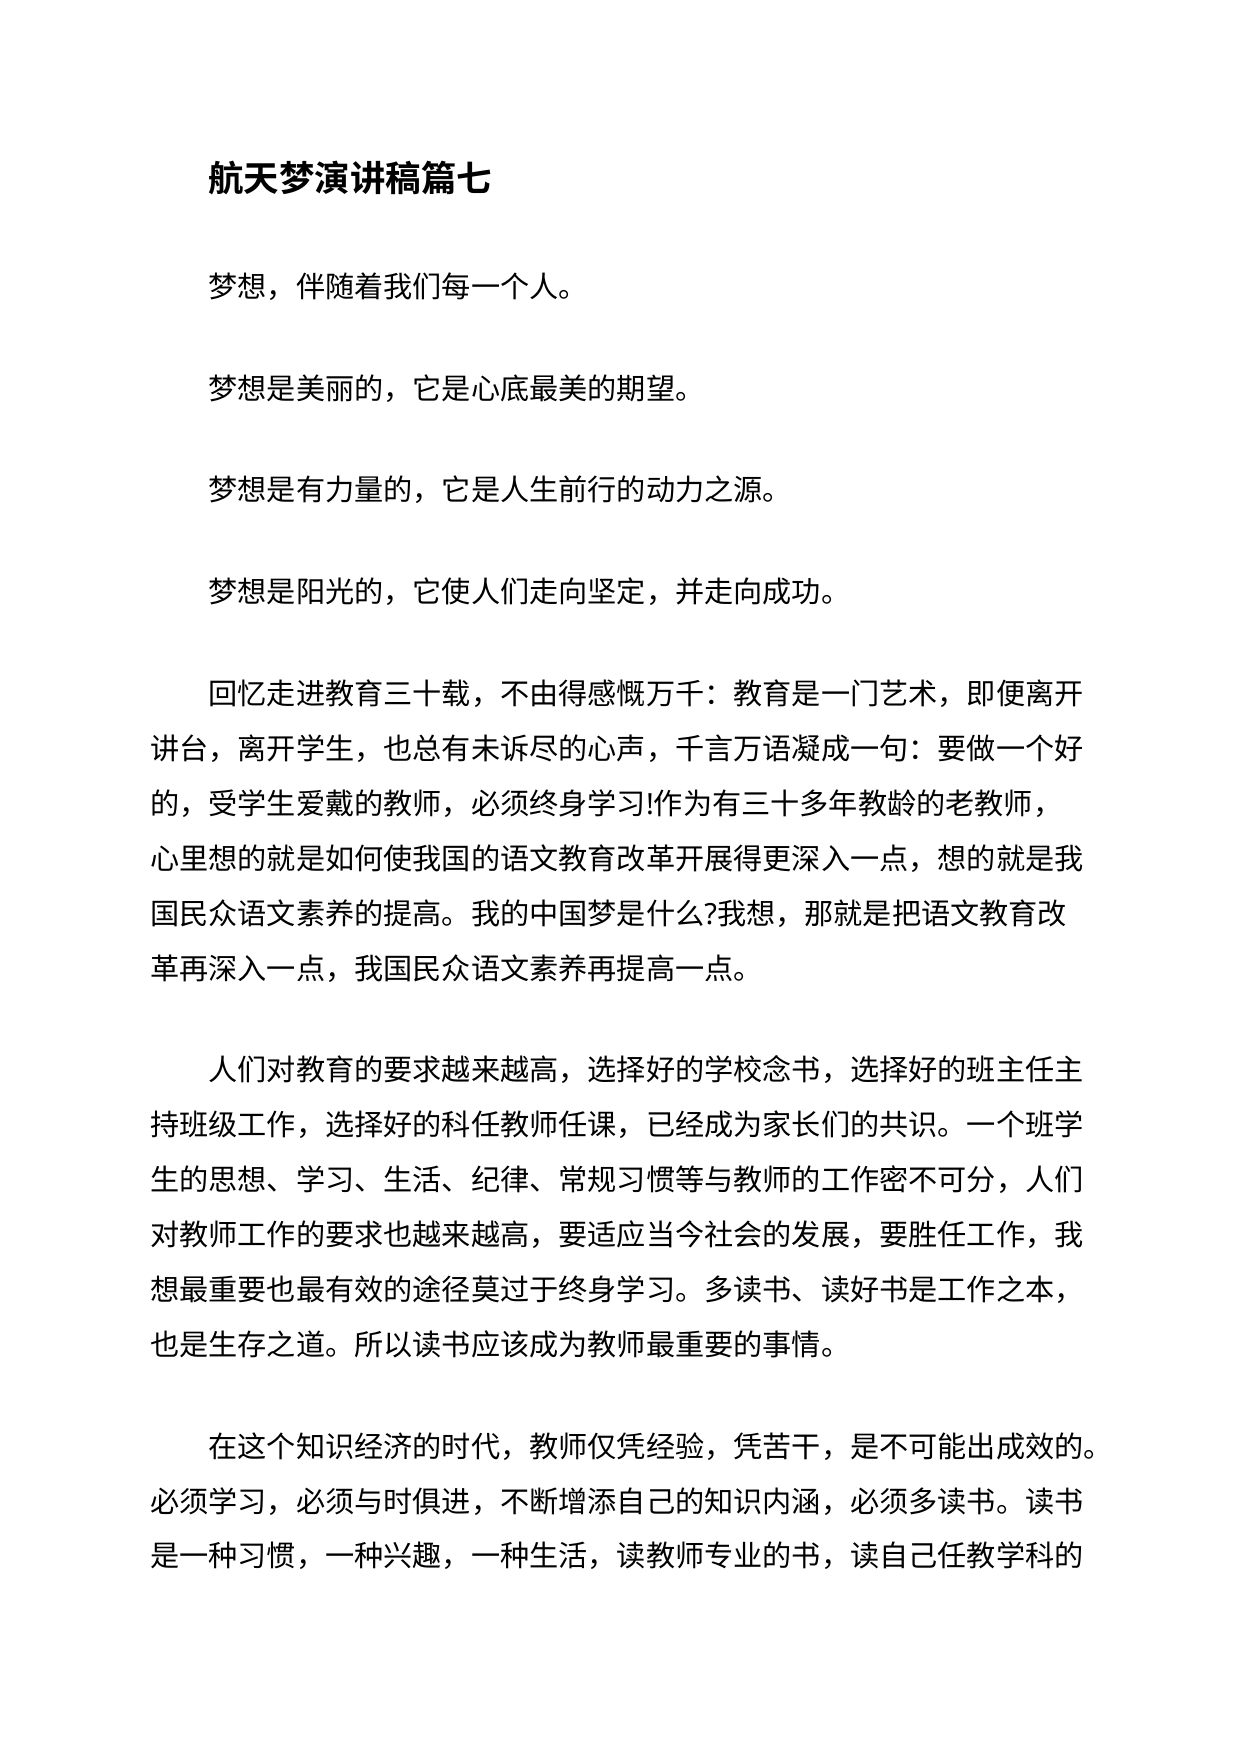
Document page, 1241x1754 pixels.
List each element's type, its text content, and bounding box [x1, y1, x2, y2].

text 梦想是有力量的，它是人生前行的动力之源。 [150, 467, 1090, 509]
text 航天梦演讲稿篇七 [150, 150, 1090, 201]
text 人们对教育的要求越来越高，选择好的学校念书，选择好的班主任主持班级工作，选择好的科任教师任课，已经成为家长们的共识。一个班学生的思想、学习、生活、纪律、常规习惯等与教师的工作密不可分，人们对教师工作的要求也越来越高，要适应当今社会的发展，要胜任工作，我想最重要也最有效的途径莫过于终身学习。多读书、读好书是工作之本，也是生存之道。所以读书应该成为教师最重要的事情。 [150, 1047, 1090, 1364]
text 梦想，伴随着我们每一个人。 [150, 263, 1090, 306]
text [150, 1423, 1090, 1575]
text 回忆走进教育三十载，不由得感慨万千：教育是一门艺术，即便离开讲台，离开学生，也总有未诉尽的心声，千言万语凝成一句：要做一个好的，受学生爱戴的教师，必须终身学习!作为有三十多年教龄的老教师，心里想的就是如何使我国的语文教育改革开展得更深入一点，想的就是我国民众语文素养的提高。我的中国梦是什么?我想，那就是把语文教育改革再深入一点，我国民众语文素养再提高一点。 [150, 671, 1090, 987]
text 梦想是阳光的，它使人们走向坚定，并走向成功。 [150, 569, 1090, 611]
text 梦想是美丽的，它是心底最美的期望。 [150, 365, 1090, 407]
